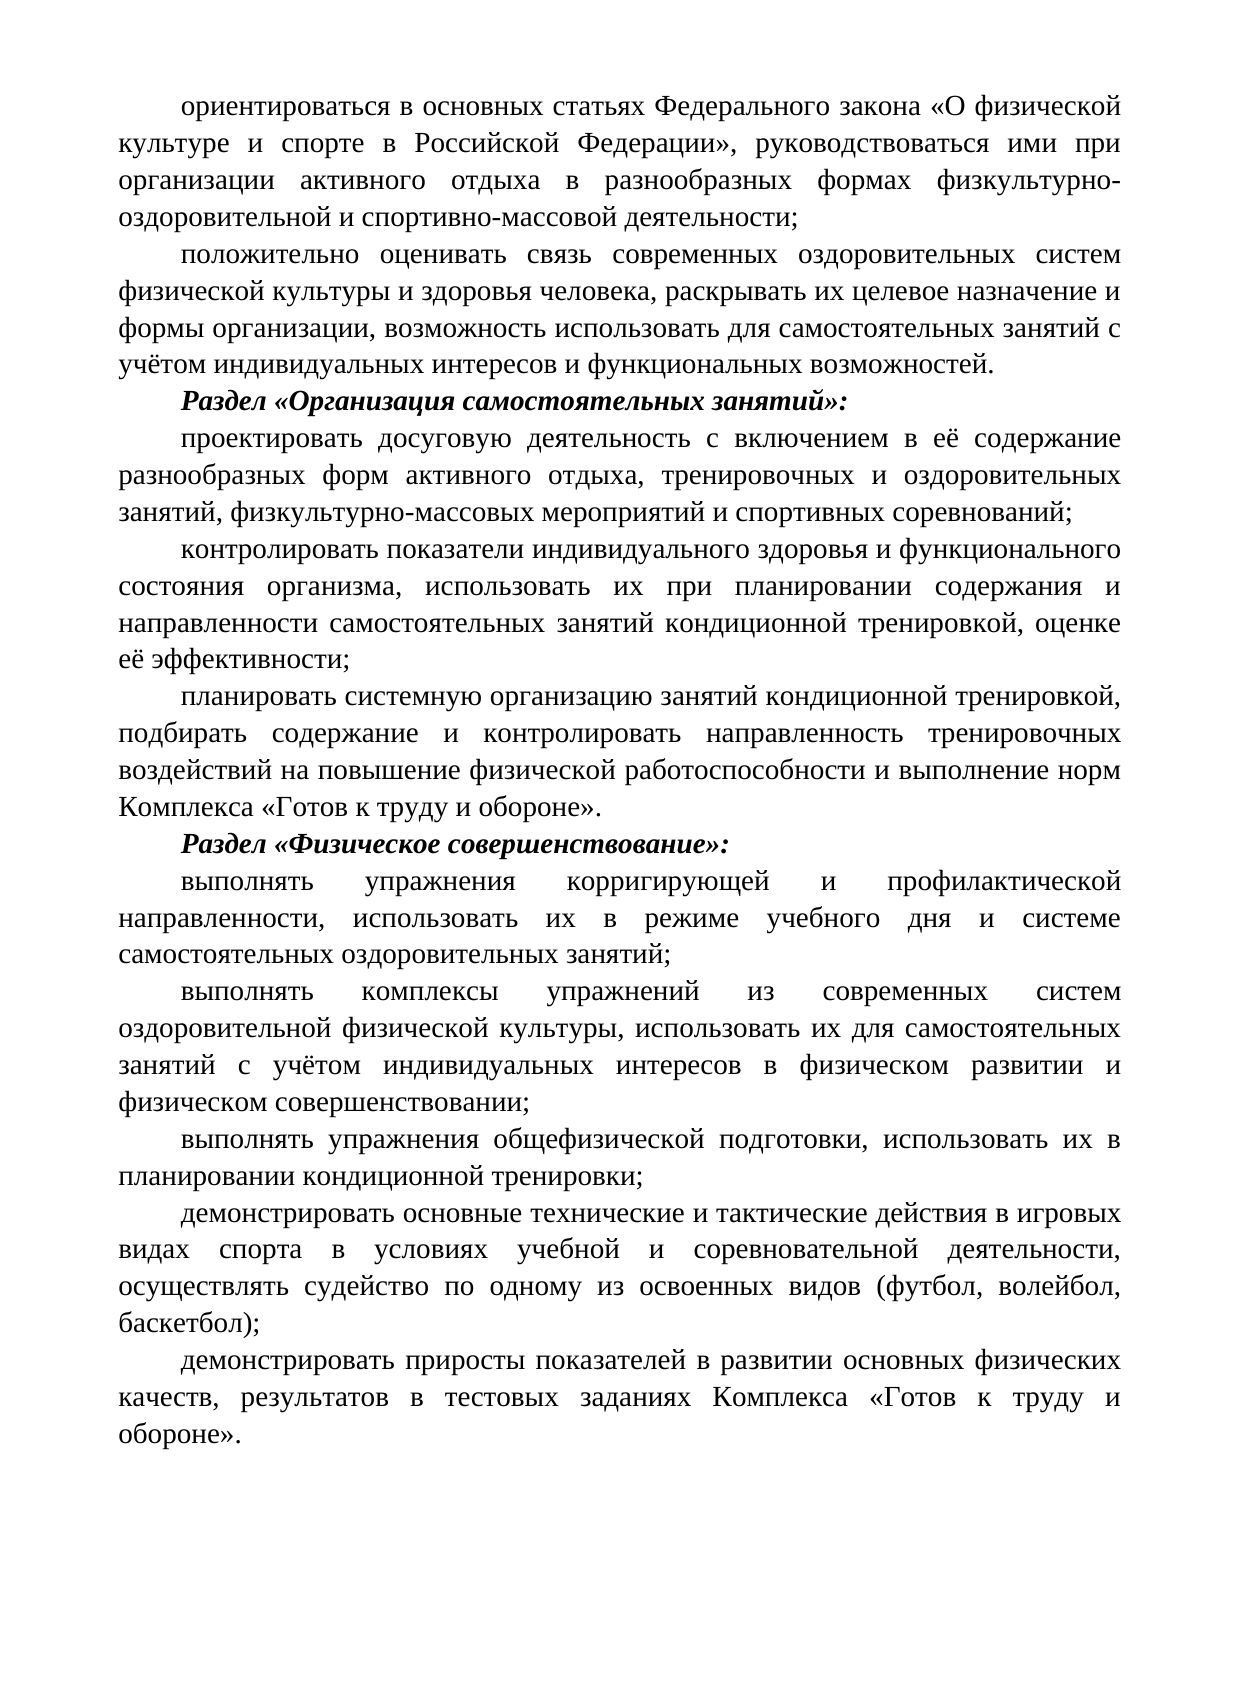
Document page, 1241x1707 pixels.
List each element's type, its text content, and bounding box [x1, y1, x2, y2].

text выполнять упражнения корригирующей и профилактической направленности, использовать их в режиме учебного дня и системе самостоятельных оздоровительных занятий; [118, 863, 1122, 970]
text демонстрировать основные технические и тактические действия в игровых видах спорта в условиях учебной и соревновательной деятельности, осуществлять судейство по одному из освоенных видов (футбол, волейбол, баскетбол); [118, 1195, 1122, 1339]
text положительно оценивать связь современных оздоровительных систем физической культуры и здоровья человека, раскрывать их целевое назначение и формы организации, возможность использовать для самостоятельных занятий с учётом индивидуальных интересов и функциональных возможностей. [118, 236, 1122, 380]
text проектировать досуговую деятельность с включением в её содержание разнообразных форм активного отдыха, тренировочных и оздоровительных занятий, физкультурно-массовых мероприятий и спортивных соревнований; [118, 420, 1122, 528]
text Раздел «Организация самостоятельных занятий»: [118, 383, 1122, 417]
text планировать системную организацию занятий кондиционной тренировкой, подбирать содержание и контролировать направленность тренировочных воздействий на повышение физической работоспособности и выполнение норм Комплекса «Готов к труду и обороне». [118, 678, 1122, 823]
text ориентироваться в основных статьях Федерального закона «О физической культуре и спорте в Российской Федерации», руководствоваться ими при организации активного отдыха в разнообразных формах физкультурно-оздоровительной и спортивно-массовой деятельности; [118, 88, 1122, 233]
text контролировать показатели индивидуального здоровья и функционального состояния организма, использовать их при планировании содержания и направленности самостоятельных занятий кондиционной тренировкой, оценке её эффективности; [118, 531, 1122, 675]
text выполнять упражнения общефизической подготовки, использовать их в планировании кондиционной тренировки; [118, 1121, 1122, 1191]
text выполнять комплексы упражнений из современных систем оздоровительной физической культуры, использовать их для самостоятельных занятий с учётом индивидуальных интересов в физическом развитии и физическом совершенствовании; [118, 973, 1122, 1118]
text демонстрировать приросты показателей в развитии основных физических качеств, результатов в тестовых заданиях Комплекса «Готов к труду и обороне». [118, 1342, 1122, 1449]
text Раздел «Физическое совершенствование»: [118, 826, 1122, 859]
